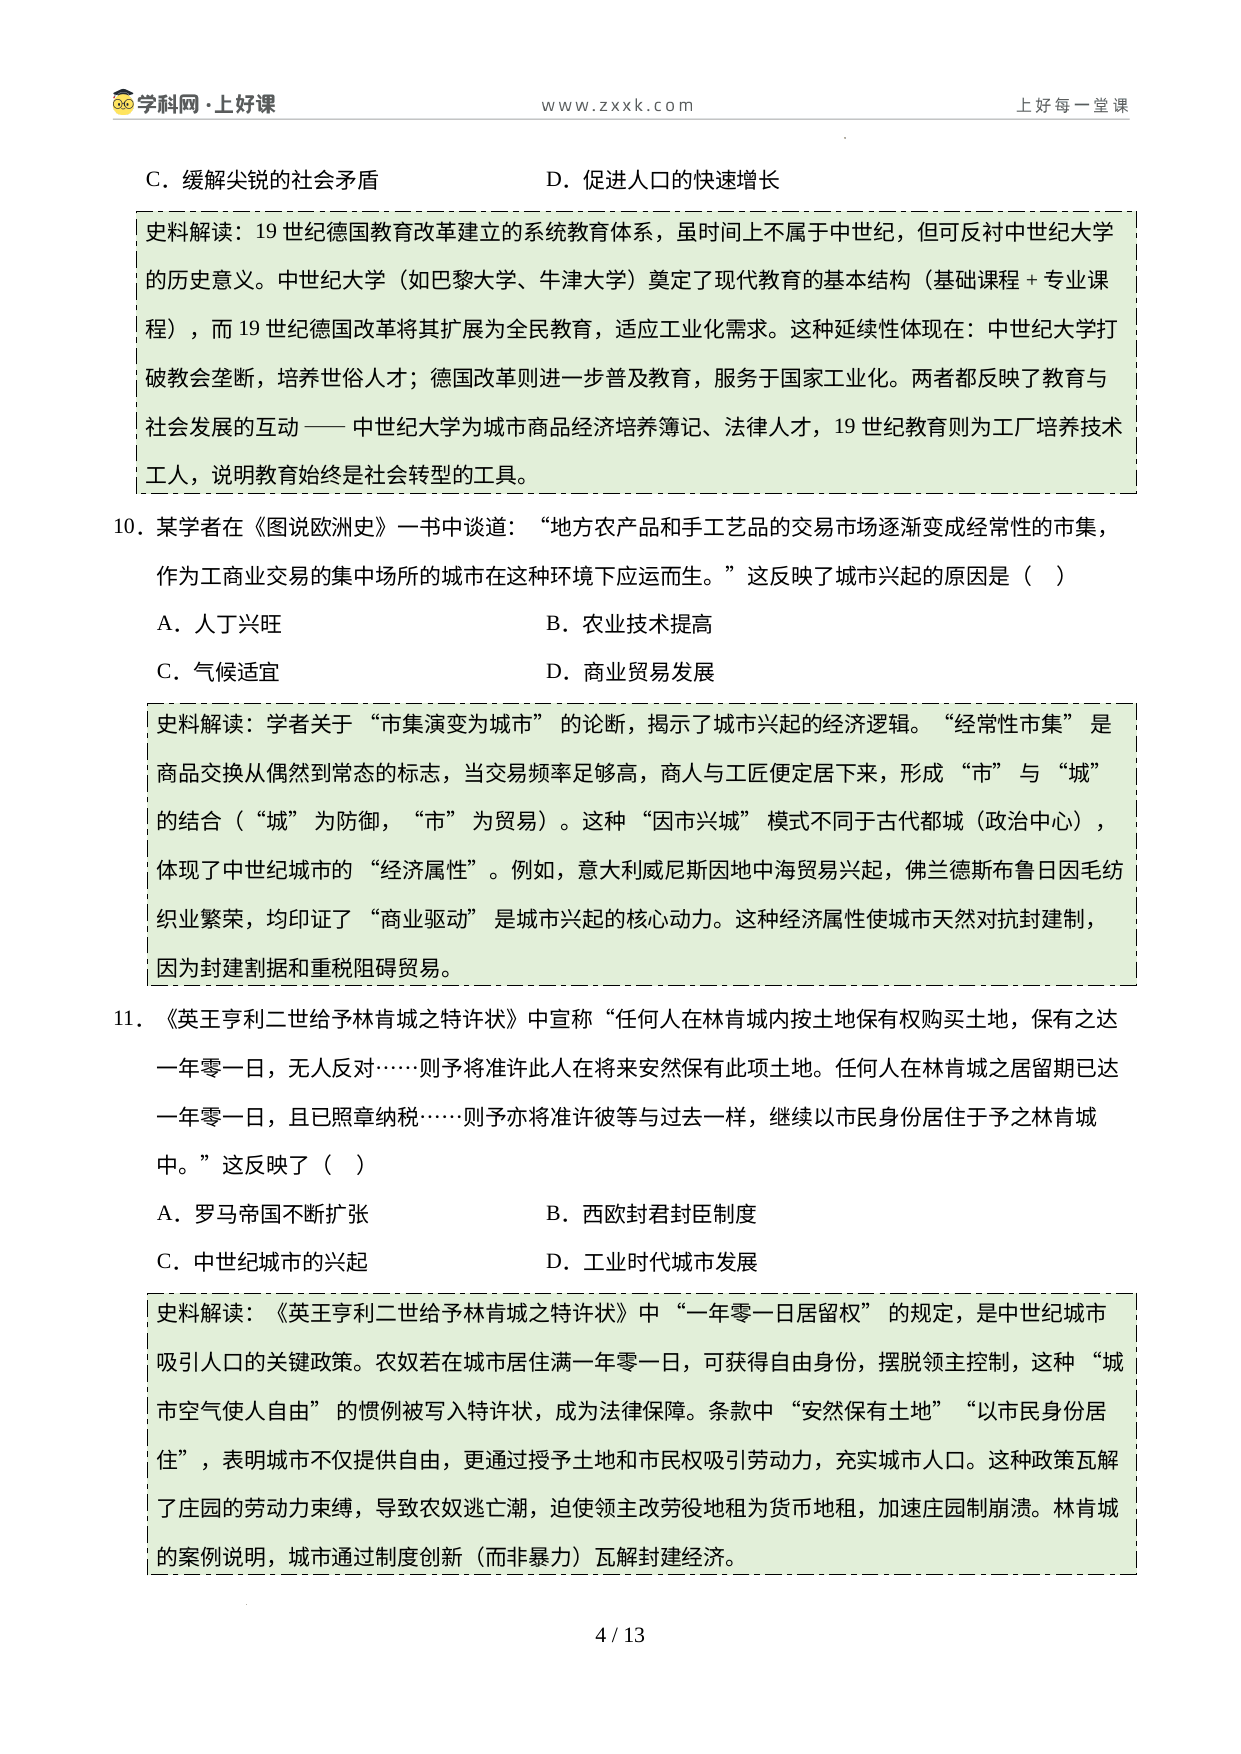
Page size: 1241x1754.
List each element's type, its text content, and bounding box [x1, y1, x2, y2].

text 11．《英王亨利二世给予林肯城之特许状》中宣称“任何人在林肯城内按土地保有权购买土地，保有之达一年零一日，无人反对……则予将准许此人在将来安然保有此项土地。任何人在林肯城之居留期已达一年零一日，且已照章纳税……则予亦将准许彼等与过去一样，继续以市民身份居住于予之林肯城中。”这反映了（ ） [113, 1002, 1127, 1180]
text A．人丁兴旺 B．农业技术提高 [157, 607, 1127, 639]
text 史料解读：学者关于 “市集演变为城市” 的论断，揭示了城市兴起的经济逻辑。“经常性市集” 是商品交换从偶然到常态的标志，当交易频率足够高，商人与工匠便定居下来，形成 “市” 与 “城” 的结合（“城” 为防御，“市” 为贸易）。这种 “因市兴城” 模式不同于古代都城（政治中心），体现了中世纪城市的 “经济属性”。例如，意大利威尼斯因地中海贸易兴起，佛兰德斯布鲁日因毛纺织业繁荣，均印证了 “商业驱动” 是城市兴起的核心动力。这种经济属性使城市天然对抗封建制，因为封建割据和重税阻碍贸易。 [147, 703, 1137, 986]
text 史料解读：19 世纪德国教育改革建立的系统教育体系，虽时间上不属于中世纪，但可反衬中世纪大学的历史意义。中世纪大学（如巴黎大学、牛津大学）奠定了现代教育的基本结构（基础课程 + 专业课程），而 19 世纪德国改革将其扩展为全民教育，适应工业化需求。这种延续性体现在：中世纪大学打破教会垄断，培养世俗人才；德国改革则进一步普及教育，服务于国家工业化。两者都反映了教育与社会发展的互动 —— 中世纪大学为城市商品经济培养簿记、法律人才，19 世纪教育则为工厂培养技术工人，说明教育始终是社会转型的工具。 [136, 211, 1137, 494]
text C．中世纪城市的兴起 D．工业时代城市发展 [157, 1244, 1127, 1277]
text 10．某学者在《图说欧洲史》一书中谈道：“地方农产品和手工艺品的交易市场逐渐变成经常性的市集，作为工商业交易的集中场所的城市在这种环境下应运而生。”这反映了城市兴起的原因是（ ） [113, 509, 1127, 591]
text C．缓解尖锐的社会矛盾 D．促进人口的快速增长 [146, 163, 1127, 195]
picture [112, 88, 1132, 120]
text A．罗马帝国不断扩张 B．西欧封君封臣制度 [157, 1196, 1127, 1229]
text 史料解读：《英王亨利二世给予林肯城之特许状》中 “一年零一日居留权” 的规定，是中世纪城市吸引人口的关键政策。农奴若在城市居住满一年零一日，可获得自由身份，摆脱领主控制，这种 “城市空气使人自由” 的惯例被写入特许状，成为法律保障。条款中 “安然保有土地”“以市民身份居住”，表明城市不仅提供自由，更通过授予土地和市民权吸引劳动力，充实城市人口。这种政策瓦解了庄园的劳动力束缚，导致农奴逃亡潮，迫使领主改劳役地租为货币地租，加速庄园制崩溃。林肯城的案例说明，城市通过制度创新（而非暴力）瓦解封建经济。 [147, 1293, 1137, 1575]
text C．气候适宜 D．商业贸易发展 [157, 655, 1127, 687]
